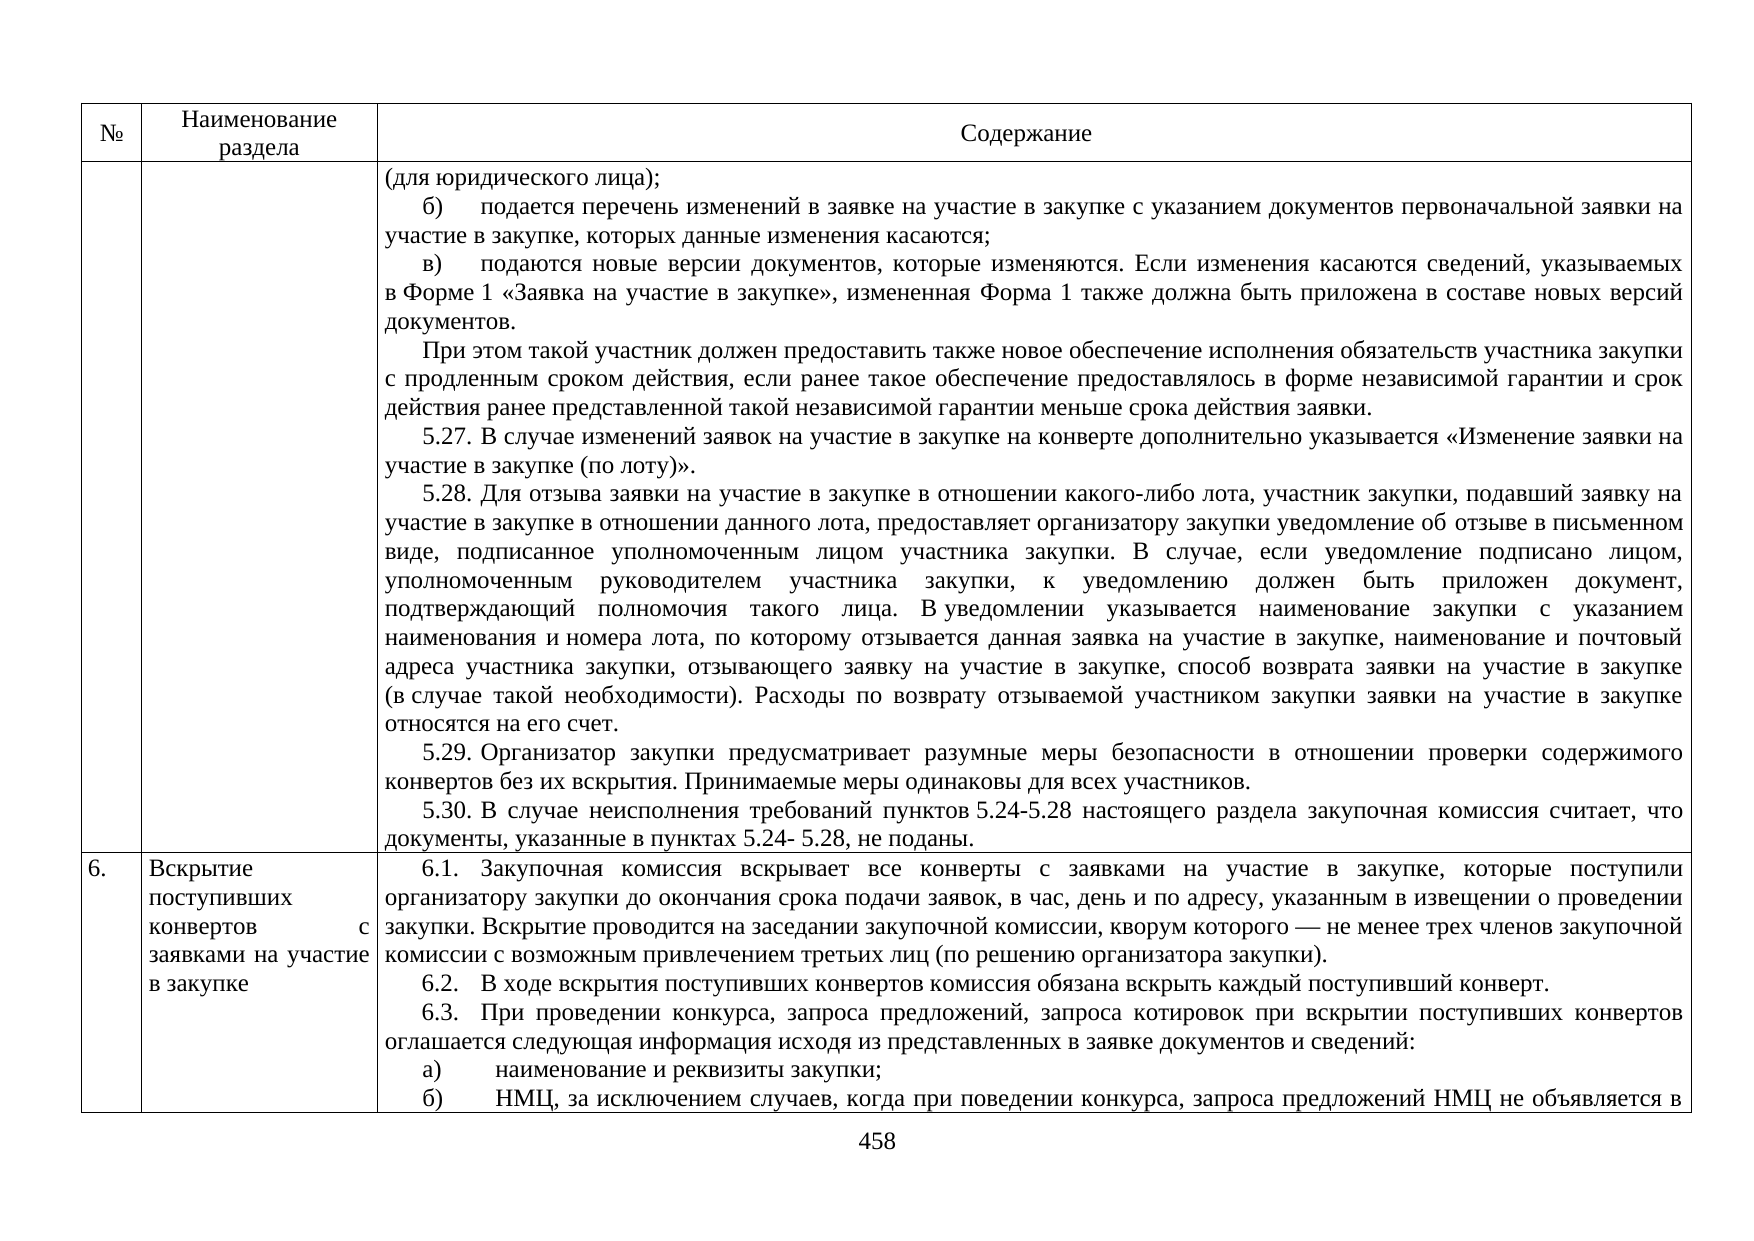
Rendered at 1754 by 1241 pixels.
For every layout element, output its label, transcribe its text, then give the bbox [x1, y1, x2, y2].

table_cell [378, 162, 1691, 852]
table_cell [378, 853, 1691, 1112]
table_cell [142, 162, 377, 852]
table_header Содержание [378, 104, 1691, 161]
table_header Наименование раздела [142, 104, 377, 161]
table_header № [82, 104, 141, 161]
table_cell [82, 162, 141, 852]
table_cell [142, 853, 377, 1112]
table_cell [82, 853, 141, 1112]
